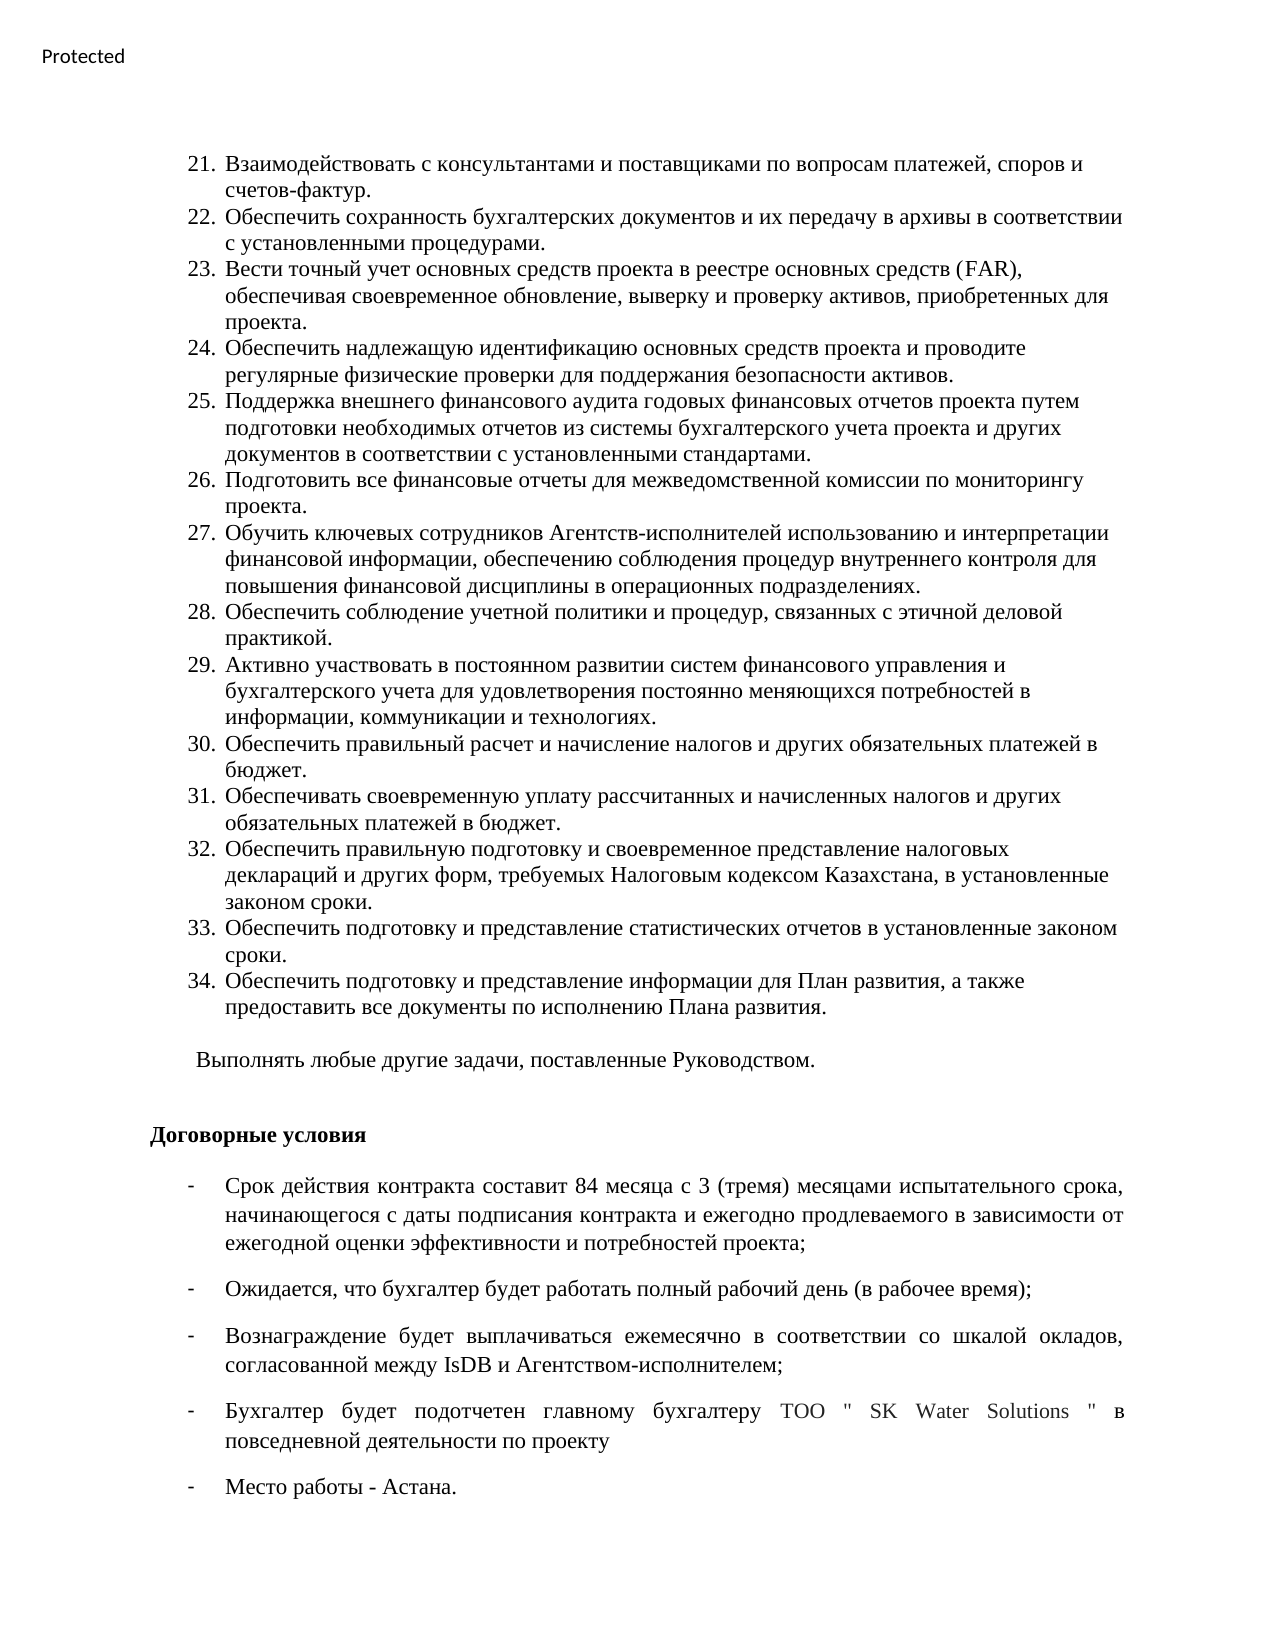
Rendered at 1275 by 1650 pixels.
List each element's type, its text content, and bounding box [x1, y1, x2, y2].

list Вести точный учет основных средств проекта в реестре основных средств (FAR), обеспечивая своевременное обновление, выверку и проверку активов, приобретенных для проекта. [187, 255, 1125, 334]
list Обеспечивать своевременную уплату рассчитанных и начисленных налогов и других обязательных платежей в бюджет. [187, 782, 1125, 835]
text Выполнять любые другие задачи, поставленные Руководством. [150, 1046, 1125, 1072]
list Место работы - Астана. [187, 1472, 1125, 1500]
list Обеспечить соблюдение учетной политики и процедур, связанных с этичной деловой практикой. [187, 598, 1125, 651]
list Вознаграждение будет выплачиваться ежемесячно в соответствии со шкалой окладов, согласованной между IsDB и Агентством-исполнителем; [187, 1321, 1125, 1378]
list Активно участвовать в постоянном развитии систем финансового управления и бухгалтерского учета для удовлетворения постоянно меняющихся потребностей в информации, коммуникации и технологиях. [187, 651, 1125, 730]
list Обеспечить сохранность бухгалтерских документов и их передачу в архивы в соответствии с установленными процедурами. [187, 203, 1125, 255]
text Договорные условия [150, 1121, 1125, 1147]
list Обеспечить подготовку и представление статистических отчетов в установленные законом сроки. [187, 914, 1125, 967]
list Взаимодействовать с консультантами и поставщиками по вопросам платежей, споров и счетов-фактур. [187, 150, 1125, 203]
list Обеспечить надлежащую идентификацию основных средств проекта и проводите регулярные физические проверки для поддержания безопасности активов. [187, 334, 1125, 387]
list Ожидается, что бухгалтер будет работать полный рабочий день (в рабочее время); [187, 1274, 1125, 1302]
list Подготовить все финансовые отчеты для межведомственной комиссии по мониторингу проекта. [187, 466, 1125, 519]
list Обучить ключевых сотрудников Агентств-исполнителей использованию и интерпретации финансовой информации, обеспечению соблюдения процедур внутреннего контроля для повышения финансовой дисциплины в операционных подразделениях. [187, 519, 1125, 598]
list Обеспечить правильный расчет и начисление налогов и других обязательных платежей в бюджет. [187, 730, 1125, 782]
list Срок действия контракта составит 84 месяца с 3 (тремя) месяцами испытательного срока, начинающегося с даты подписания контракта и ежегодно продлеваемого в зависимости от ежегодной оценки эффективности и потребностей проекта; [187, 1171, 1125, 1256]
list Обеспечить правильную подготовку и своевременное представление налоговых деклараций и других форм, требуемых Налоговым кодексом Казахстана, в установленные законом сроки. [187, 835, 1125, 914]
list Обеспечить подготовку и представление информации для План развития, а также предоставить все документы по исполнению Плана развития. [187, 967, 1125, 1020]
list Поддержка внешнего финансового аудита годовых финансовых отчетов проекта путем подготовки необходимых отчетов из системы бухгалтерского учета проекта и других документов в соответствии с установленными стандартами. [187, 387, 1125, 466]
list Бухгалтер будет подотчетен главному бухгалтеру ТОО " SK Water Solutions " в повседневной деятельности по проекту [187, 1397, 1125, 1453]
